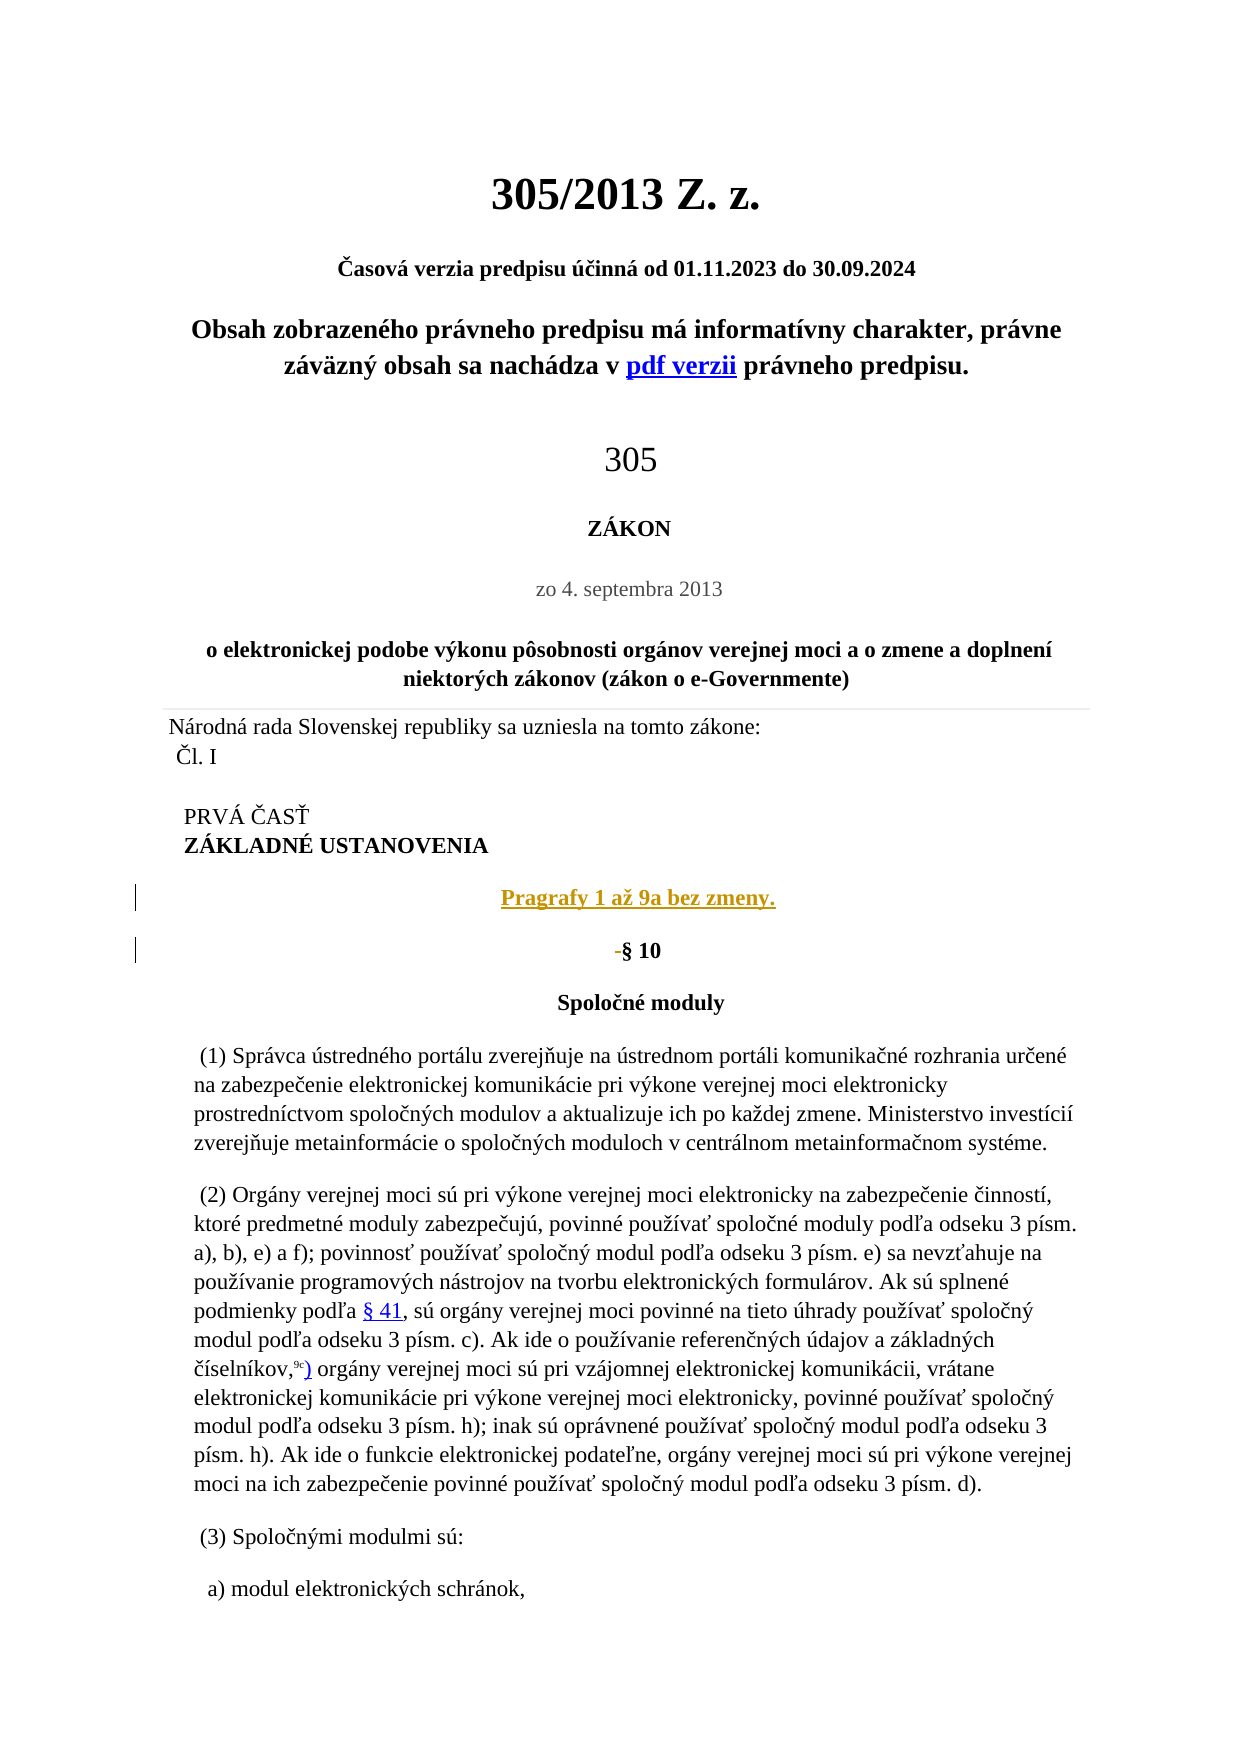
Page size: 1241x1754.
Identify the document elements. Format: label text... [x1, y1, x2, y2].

text Obsah zobrazeného právneho predpisu má informatívny charakter, právne záväzný obsah sa nachádza v pdf verzii právneho predpisu. [162, 313, 1090, 380]
text (2) Orgány verejnej moci sú pri výkone verejnej moci elektronicky na zabezpečenie činností, ktoré predmetné moduly zabezpečujú, povinné používať spoločné moduly podľa odseku 3 písm. a), b), e) a f); povinnosť používať spoločný modul podľa odseku 3 písm. e) sa nevzťahuje na používanie programových nástrojov na tvorbu elektronických formulárov. Ak sú splnené podmienky podľa § 41, sú orgány verejnej moci povinné na tieto úhrady používať spoločný modul podľa odseku 3 písm. c). Ak ide o používanie referenčných údajov a základných číselníkov,9c) orgány verejnej moci sú pri vzájomnej elektronickej komunikácii, vrátane elektronickej komunikácie pri výkone verejnej moci elektronicky, povinné používať spoločný modul podľa odseku 3 písm. h); inak sú oprávnené používať spoločný modul podľa odseku 3 písm. h). Ak ide o funkcie elektronickej podateľne, orgány verejnej moci sú pri výkone verejnej moci na ich zabezpečenie povinné používať spoločný modul podľa odseku 3 písm. d). [194, 1181, 1090, 1497]
text Národná rada Slovenskej republiky sa uzniesla na tomto zákone: [162, 713, 1090, 739]
text Spoločné moduly [186, 989, 1090, 1016]
text 305 [162, 438, 1090, 479]
text § 10 [186, 937, 1090, 963]
text Časová verzia predpisu účinná od 01.11.2023 do 30.09.2024 [162, 255, 1090, 282]
text o elektronickej podobe výkonu pôsobnosti orgánov verejnej moci a o zmene a doplnení niektorých zákonov (zákon o e-Governmente) [162, 636, 1090, 710]
text a) modul elektronických schránok, [202, 1575, 1090, 1602]
text (3) Spoločnými modulmi sú: [194, 1523, 1090, 1549]
text ZÁKLADNÉ USTANOVENIA [178, 832, 1090, 858]
text 305/2013 Z. z. [162, 167, 1090, 219]
text zo 4. septembra 2013 [162, 576, 1090, 601]
text ZÁKON [162, 515, 1090, 541]
text PRVÁ ČASŤ [178, 803, 1090, 829]
text Čl. I [170, 743, 1090, 769]
text (1) Správca ústredného portálu zverejňuje na ústrednom portáli komunikačné rozhrania určené na zabezpečenie elektronickej komunikácie pri výkone verejnej moci elektronicky prostredníctvom spoločných modulov a aktualizuje ich po každej zmene. Ministerstvo investícií zverejňuje metainformácie o spoločných moduloch v centrálnom metainformačnom systéme. [194, 1042, 1090, 1155]
